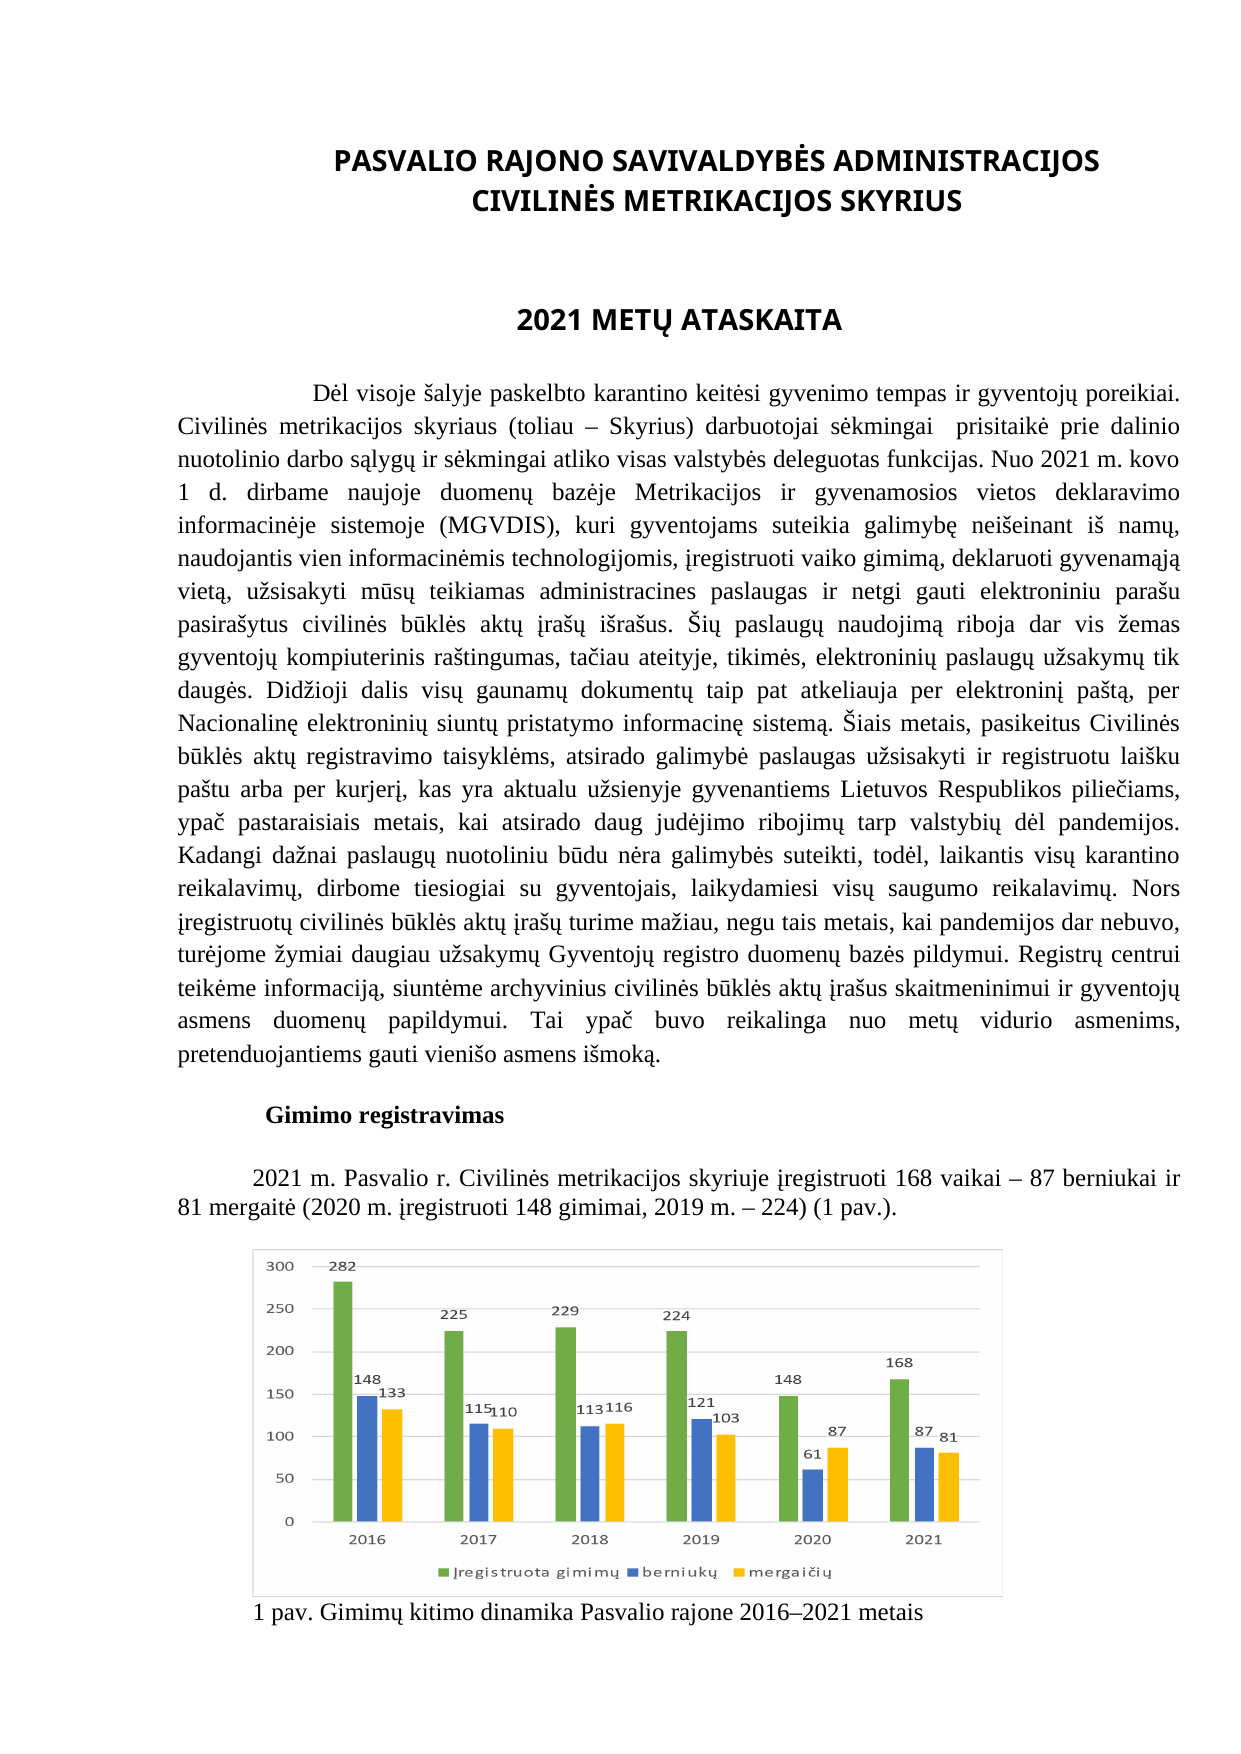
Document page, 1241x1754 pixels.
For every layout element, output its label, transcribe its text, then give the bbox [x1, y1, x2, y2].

text Dėl visoje šalyje paskelbto karantino keitėsi gyvenimo tempas ir gyventojų poreikiai. Civilinės metrikacijos skyriaus (toliau – Skyrius) darbuotojai sėkmingai prisitaikė prie dalinio nuotolinio darbo sąlygų ir sėkmingai atliko visas valstybės deleguotas funkcijas. Nuo 2021 m. kovo 1 d. dirbame naujoje duomenų bazėje Metrikacijos ir gyvenamosios vietos deklaravimo informacinėje sistemoje (MGVDIS), kuri gyventojams suteikia galimybę neišeinant iš namų, naudojantis vien informacinėmis technologijomis, įregistruoti vaiko gimimą, deklaruoti gyvenamąją vietą, užsisakyti mūsų teikiamas administracines paslaugas ir netgi gauti elektroniniu parašu pasirašytus civilinės būklės aktų įrašų išrašus. Šių paslaugų naudojimą riboja dar vis žemas gyventojų kompiuterinis raštingumas, tačiau ateityje, tikimės, elektroninių paslaugų užsakymų tik daugės. Didžioji dalis visų gaunamų dokumentų taip pat atkeliauja per elektroninį paštą, per Nacionalinę elektroninių siuntų pristatymo informacinę sistemą. Šiais metais, pasikeitus Civilinės būklės aktų registravimo taisyklėms, atsirado galimybė paslaugas užsisakyti ir registruotu laišku paštu arba per kurjerį, kas yra aktualu užsienyje gyvenantiems Lietuvos Respublikos piliečiams, ypač pastaraisiais metais, kai atsirado daug judėjimo ribojimų tarp valstybių dėl pandemijos. Kadangi dažnai paslaugų nuotoliniu būdu nėra galimybės suteikti, todėl, laikantis visų karantino reikalavimų, dirbome tiesiogiai su gyventojais, laikydamiesi visų saugumo reikalavimų. Nors įregistruotų civilinės būklės aktų įrašų turime mažiau, negu tais metais, kai pandemijos dar nebuvo, turėjome žymiai daugiau užsakymų Gyventojų registro duomenų bazės pildymui. Registrų centrui teikėme informaciją, siuntėme archyvinius civilinės būklės aktų įrašus skaitmeninimui ir gyventojų asmens duomenų papildymui. Tai ypač buvo reikalinga nuo metų vidurio asmenims, pretenduojantiems gauti vienišo asmens išmoką. [177, 378, 1181, 1067]
text PASVALIO RAJONO SAVIVALDYBĖS ADMINISTRACIJOS [177, 140, 1181, 180]
text 2021 m. Pasvalio r. Civilinės metrikacijos skyriuje įregistruoti 168 vaikai – 87 berniukai ir 81 mergaitė (2020 m. įregistruoti 148 gimimai, 2019 m. – 224) (1 pav.). [177, 1163, 1181, 1221]
picture [252, 1249, 1003, 1597]
text 2021 METŲ ATASKAITA [177, 299, 1181, 338]
text CIVILINĖS METRIKACIJOS SKYRIUS [177, 180, 1181, 219]
text 1 pav. Gimimų kitimo dinamika Pasvalio rajone 2016–2021 metais [177, 1597, 1181, 1625]
text Gimimo registravimas [177, 1100, 1181, 1129]
